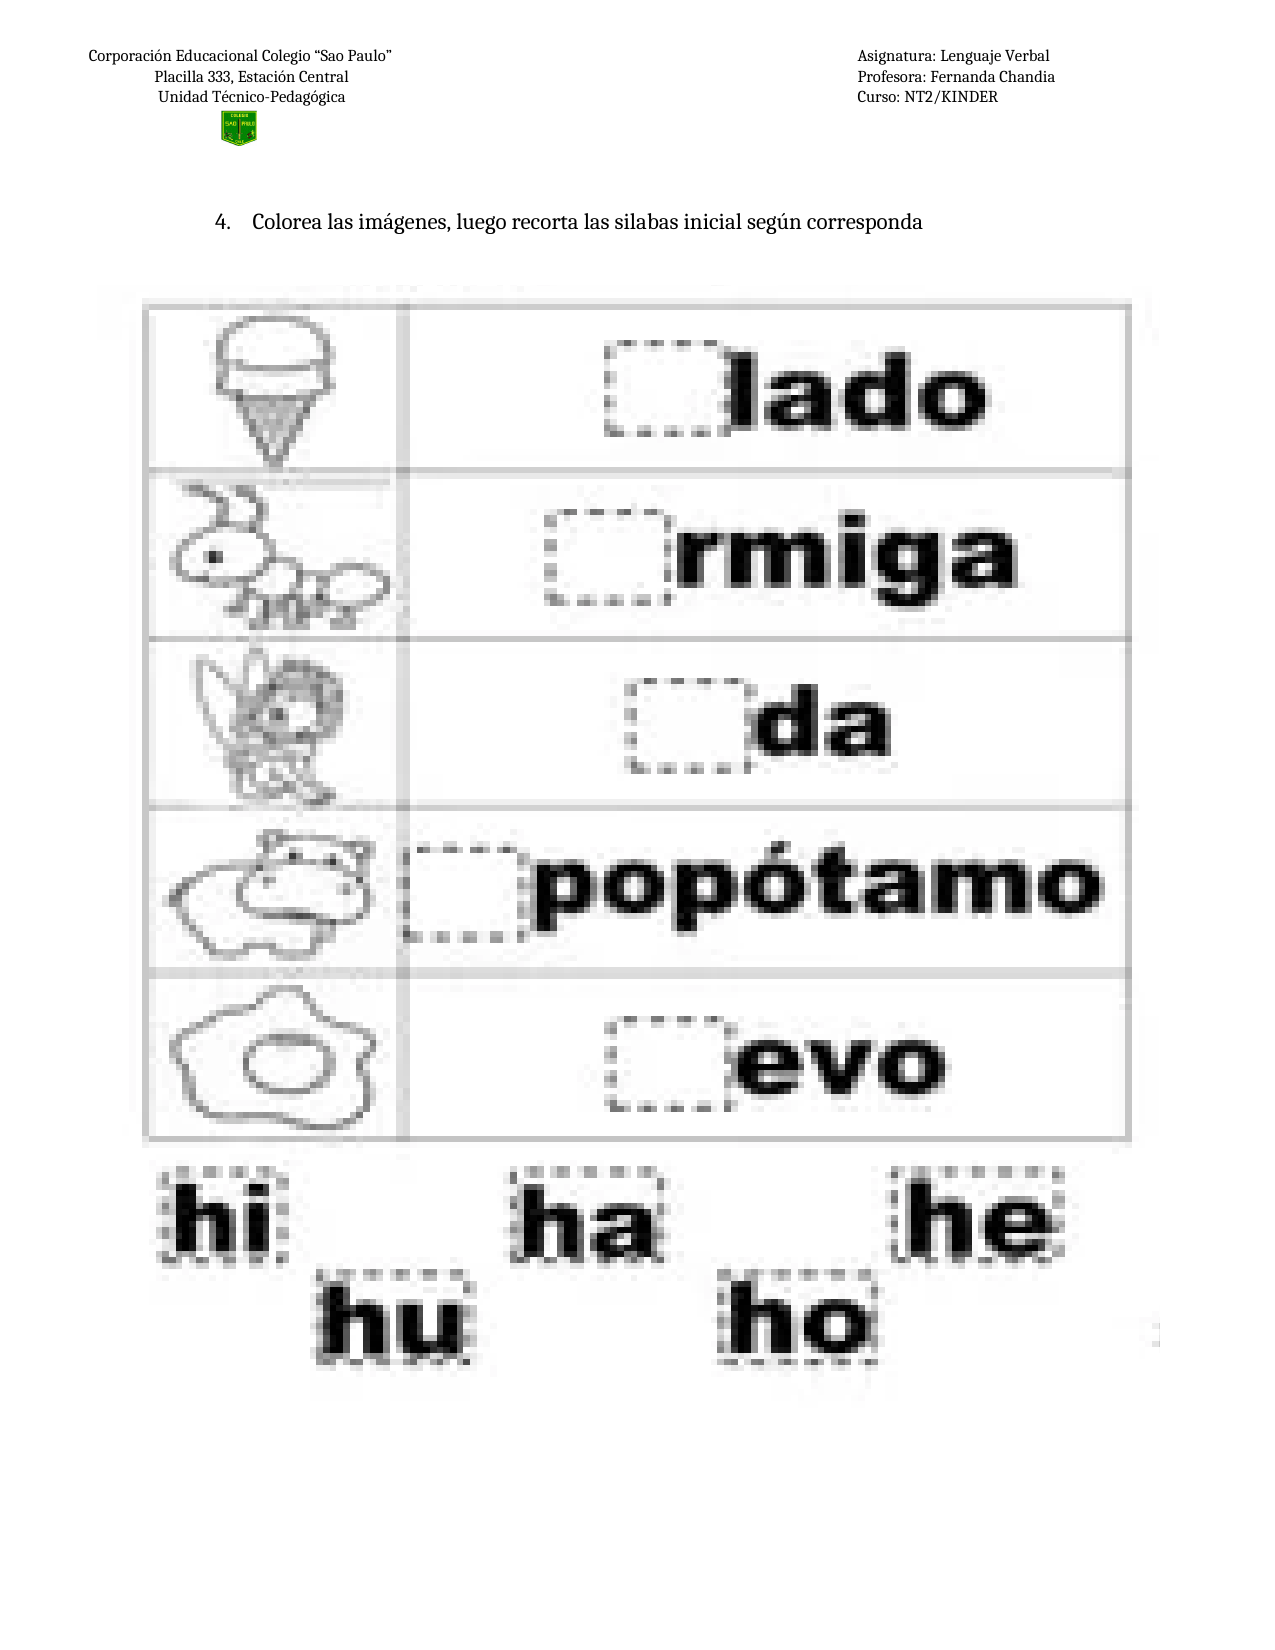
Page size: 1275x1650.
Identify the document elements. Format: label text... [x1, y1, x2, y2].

picture [221, 110, 257, 146]
picture [96, 285, 1160, 1408]
list Colorea las imágenes, luego recorta las silabas inicial según corresponda [215, 209, 1098, 235]
